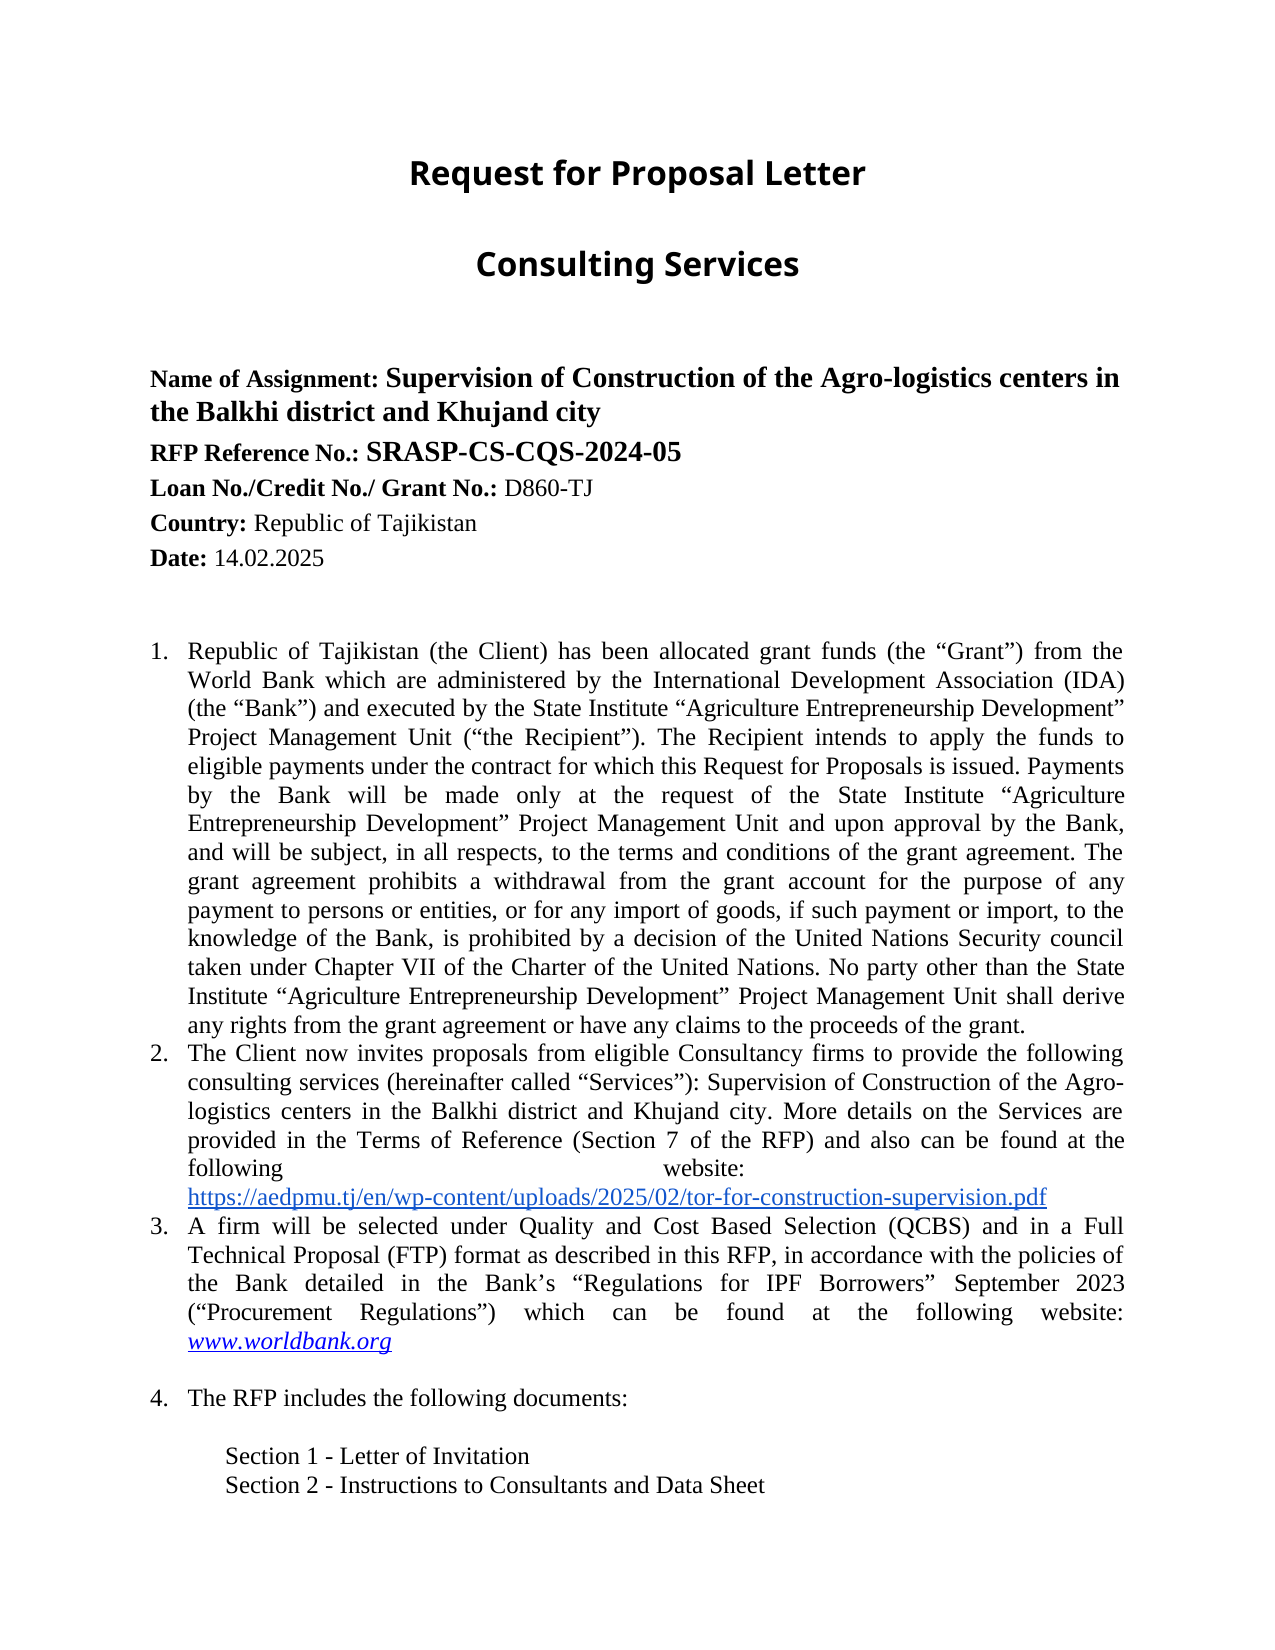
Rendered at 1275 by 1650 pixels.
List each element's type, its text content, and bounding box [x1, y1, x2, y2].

text Request for Proposal Letter [150, 150, 1125, 195]
text RFP Reference No.: SRASP-CS-CQS-2024-05 [150, 434, 1125, 467]
text Section 1 - Letter of Invitation [225, 1441, 1125, 1470]
list The Client now invites proposals from eligible Consultancy firms to provide the following consulting services (hereinafter called “Services”): Supervision of Construction of the Agro-logistics centers in the Balkhi district and Khujand city. More details on the Services are provided in the Terms of Reference (Section 7 of the RFP) and also can be found at the following website: https://aedpmu.tj/en/wp-content/uploads/2025/02/tor-for-construction-supervision.pdf [150, 1038, 1125, 1211]
text Consulting Services [150, 241, 1125, 286]
list The RFP includes the following documents: [150, 1383, 1125, 1412]
text Date: 14.02.2025 [150, 543, 1125, 572]
text Section 2 - Instructions to Consultants and Data Sheet [225, 1470, 1125, 1498]
list Republic of Tajikistan (the Client) has been allocated grant funds (the “Grant”) from the World Bank which are administered by the International Development Association (IDA) (the “Bank”) and executed by the State Institute “Agriculture Entrepreneurship Development” Project Management Unit (“the Recipient”). The Recipient intends to apply the funds to eligible payments under the contract for which this Request for Proposals is issued. Payments by the Bank will be made only at the request of the State Institute “Agriculture Entrepreneurship Development” Project Management Unit and upon approval by the Bank, and will be subject, in all respects, to the terms and conditions of the grant agreement. The grant agreement prohibits a withdrawal from the grant account for the purpose of any payment to persons or entities, or for any import of goods, if such payment or import, to the knowledge of the Bank, is prohibited by a decision of the United Nations Security council taken under Chapter VII of the Charter of the United Nations. No party other than the State Institute “Agriculture Entrepreneurship Development” Project Management Unit shall derive any rights from the grant agreement or have any claims to the proceeds of the grant. [150, 636, 1125, 1038]
text Loan No./Credit No./ Grant No.: D860-TJ [150, 473, 1125, 502]
list A firm will be selected under Quality and Cost Based Selection (QCBS) and in a Full Technical Proposal (FTP) format as described in this RFP, in accordance with the policies of the Bank detailed in the Bank’s “Regulations for IPF Borrowers” September 2023 (“Procurement Regulations”) which can be found at the following website: www.worldbank.org [150, 1211, 1125, 1355]
text Name of Assignment: Supervision of Construction of the Agro-logistics centers in the Balkhi district and Khujand city [150, 360, 1125, 427]
text Country: Republic of Tajikistan [150, 508, 1125, 537]
